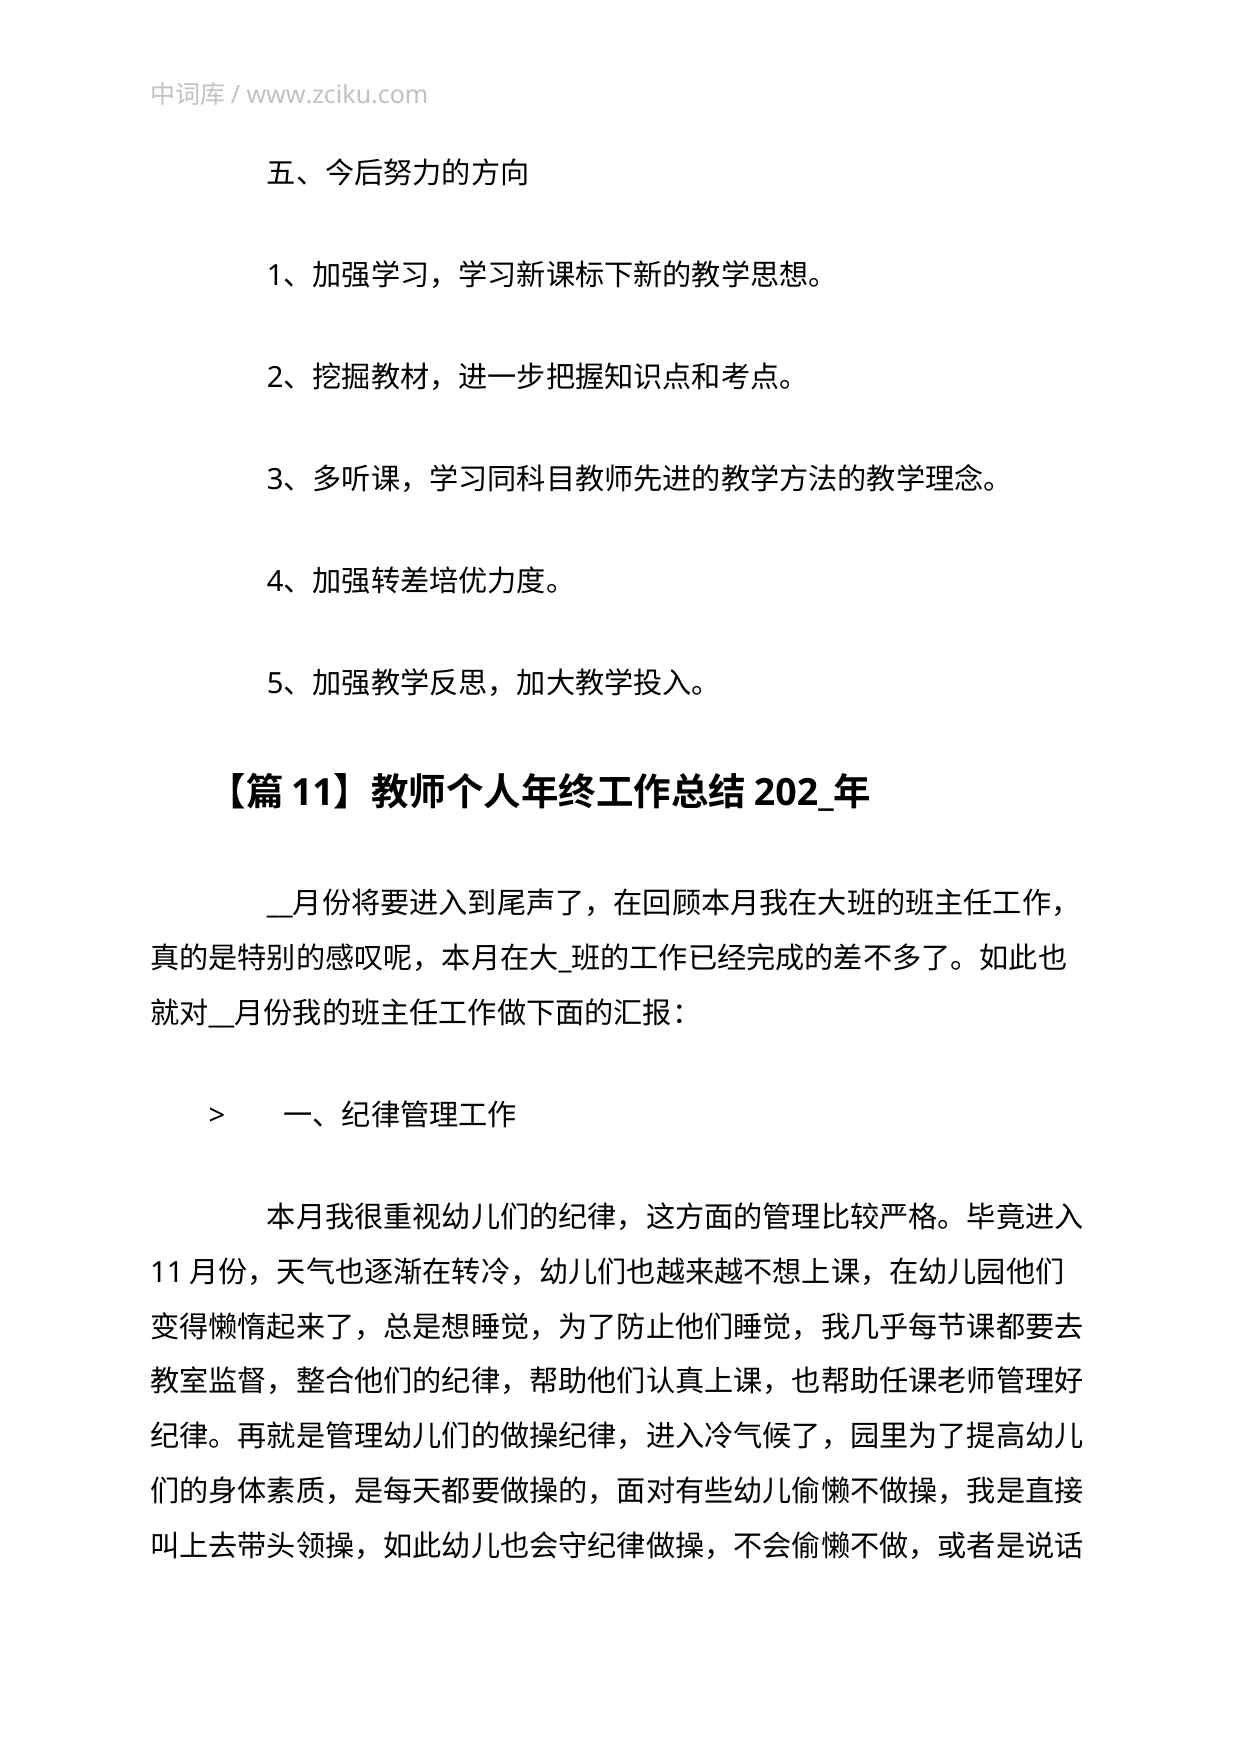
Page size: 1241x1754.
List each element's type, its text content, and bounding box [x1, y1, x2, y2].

text 3、多听课，学习同科目教师先进的教学方法的教学理念。 [150, 456, 1090, 498]
text 五、今后努力的方向 [150, 150, 1090, 192]
text __月份将要进入到尾声了，在回顾本月我在大班的班主任工作，真的是特别的感叹呢，本月在大_班的工作已经完成的差不多了。如此也就对__月份我的班主任工作做下面的汇报： [150, 879, 1090, 1032]
text 4、加强转差培优力度。 [150, 558, 1090, 600]
text 5、加强教学反思，加大教学投入。 [150, 660, 1090, 702]
text > 一、纪律管理工作 [150, 1091, 1090, 1134]
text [150, 1193, 1090, 1565]
text 【篇11】教师个人年终工作总结202_年 [150, 762, 1090, 816]
text 1、加强学习，学习新课标下新的教学思想。 [150, 252, 1090, 294]
text 2、挖掘教材，进一步把握知识点和考点。 [150, 354, 1090, 396]
